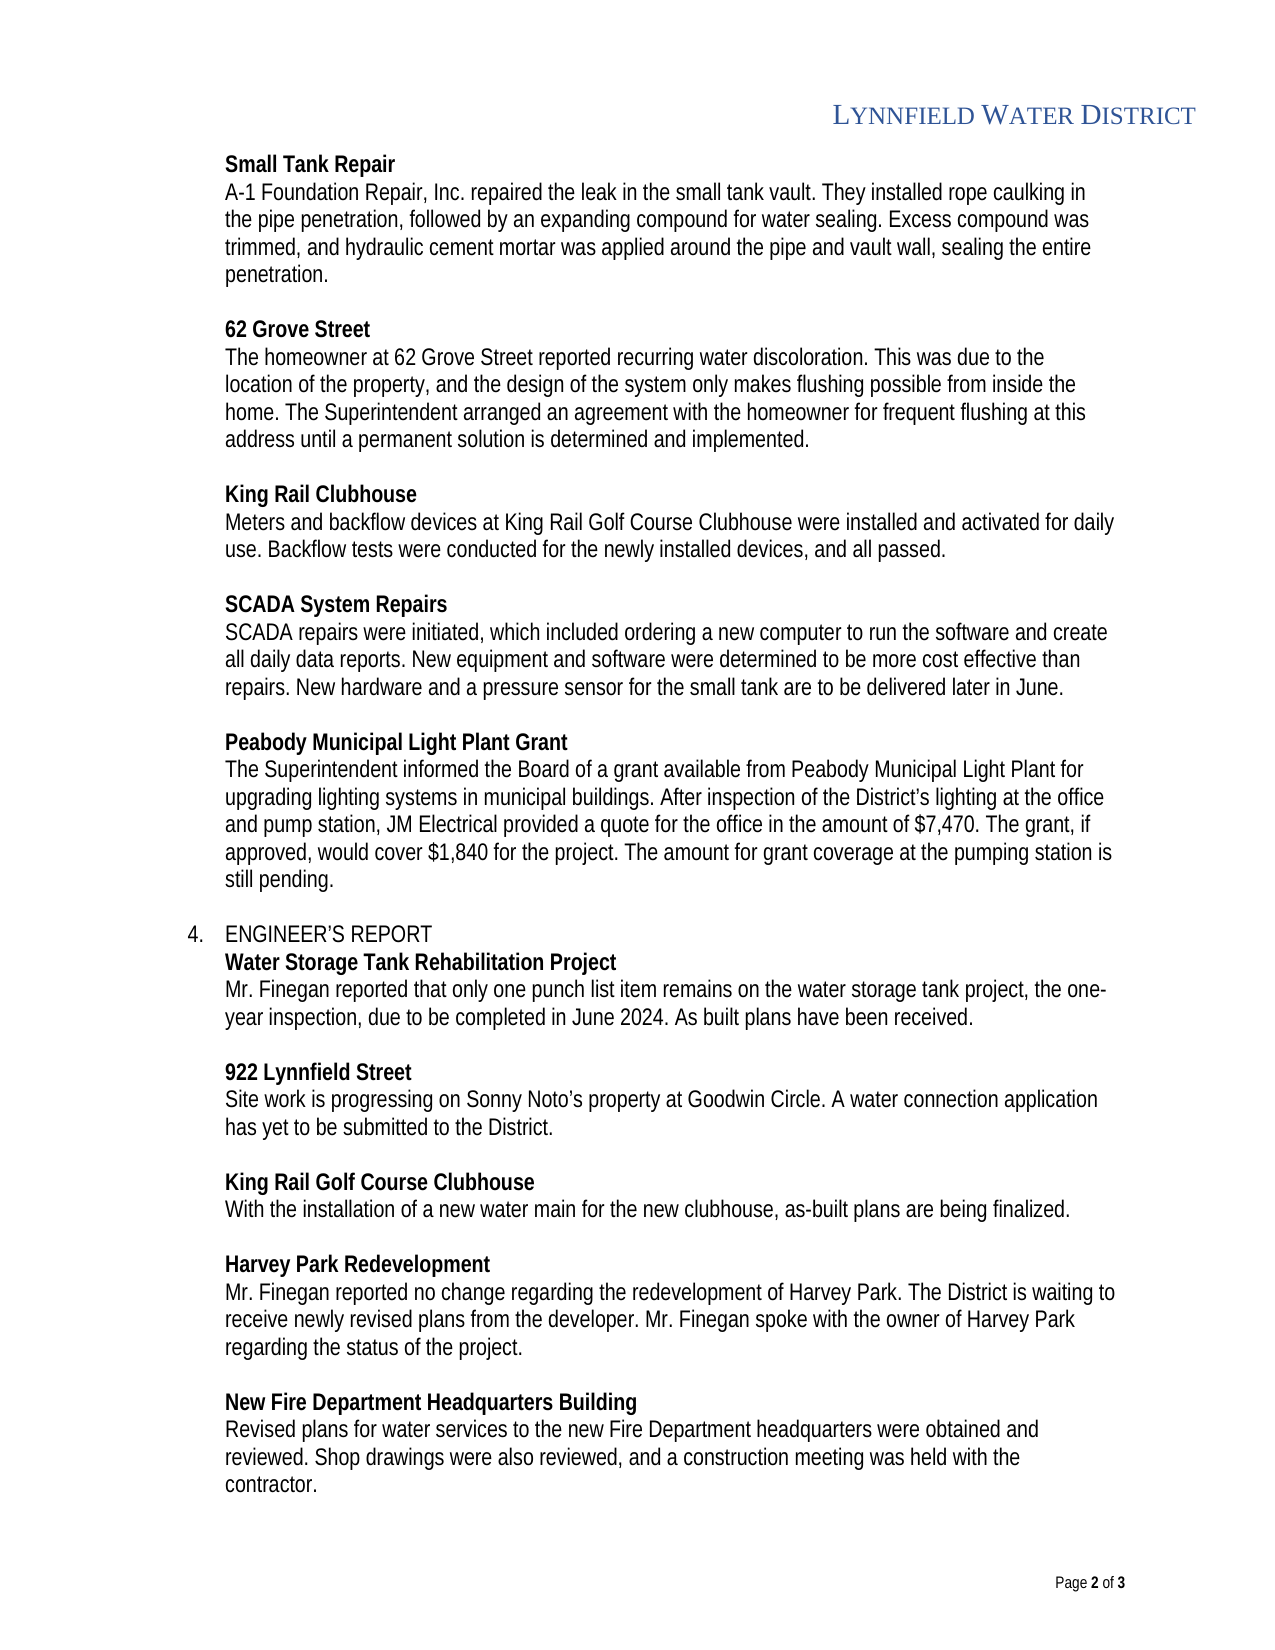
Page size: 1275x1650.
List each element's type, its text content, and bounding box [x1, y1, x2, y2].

text SCADA repairs were initiated, which included ordering a new computer to run the software and create all daily data reports. New equipment and software were determined to be more cost effective than repairs. New hardware and a pressure sensor for the small tank are to be delivered later in June. [225, 618, 1117, 701]
list Mr. Finegan reported that only one punch list item remains on the water storage tank project, the one-year inspection, due to be completed in June 2024. As built plans have been received. [225, 976, 1117, 1031]
text Harvey Park Redevelopment [225, 1251, 1117, 1278]
text Mr. Finegan reported no change regarding the redevelopment of Harvey Park. The District is waiting to receive newly revised plans from the developer. Mr. Finegan spoke with the owner of Harvey Park regarding the status of the project. [225, 1278, 1117, 1361]
list Water Storage Tank Rehabilitation Project [225, 948, 1117, 976]
text Site work is progressing on Sonny Noto’s property at Goodwin Circle. A water connection application has yet to be submitted to the District. [225, 1086, 1117, 1141]
text The homeowner at 62 Grove Street reported recurring water discoloration. This was due to the location of the property, and the design of the system only makes flushing possible from inside the home. The Superintendent arranged an agreement with the homeowner for frequent flushing at this address until a permanent solution is determined and implemented. [225, 342, 1117, 452]
text SCADA System Repairs [225, 591, 1117, 618]
text New Fire Department Headquarters Building [225, 1388, 1117, 1416]
text The Superintendent informed the Board of a grant available from Peabody Municipal Light Plant for upgrading lighting systems in municipal buildings. After inspection of the District’s lighting at the office and pump station, JM Electrical provided a quote for the office in the amount of $7,470. The grant, if approved, would cover $1,840 for the project. The amount for grant coverage at the pumping station is still pending. [225, 756, 1117, 893]
text 62 Grove Street [225, 315, 1117, 342]
list ENGINEER’S REPORT [187, 921, 1117, 948]
text Small Tank Repair [225, 150, 1117, 177]
text King Rail Golf Course Clubhouse [225, 1168, 1117, 1196]
text 922 Lynnfield Street [225, 1058, 1117, 1086]
text Peabody Municipal Light Plant Grant [225, 728, 1117, 756]
text A-1 Foundation Repair, Inc. repaired the leak in the small tank vault. They installed rope caulking in the pipe penetration, followed by an expanding compound for water sealing. Excess compound was trimmed, and hydraulic cement mortar was applied around the pipe and vault wall, sealing the entire penetration. [225, 177, 1117, 287]
text King Rail Clubhouse [225, 480, 1117, 507]
text Revised plans for water services to the new Fire Department headquarters were obtained and reviewed. Shop drawings were also reviewed, and a construction meeting was held with the contractor. [225, 1416, 1117, 1498]
text With the installation of a new water main for the new clubhouse, as-built plans are being finalized. [225, 1196, 1117, 1223]
text Meters and backflow devices at King Rail Golf Course Clubhouse were installed and activated for daily use. Backflow tests were conducted for the newly installed devices, and all passed. [225, 507, 1117, 562]
